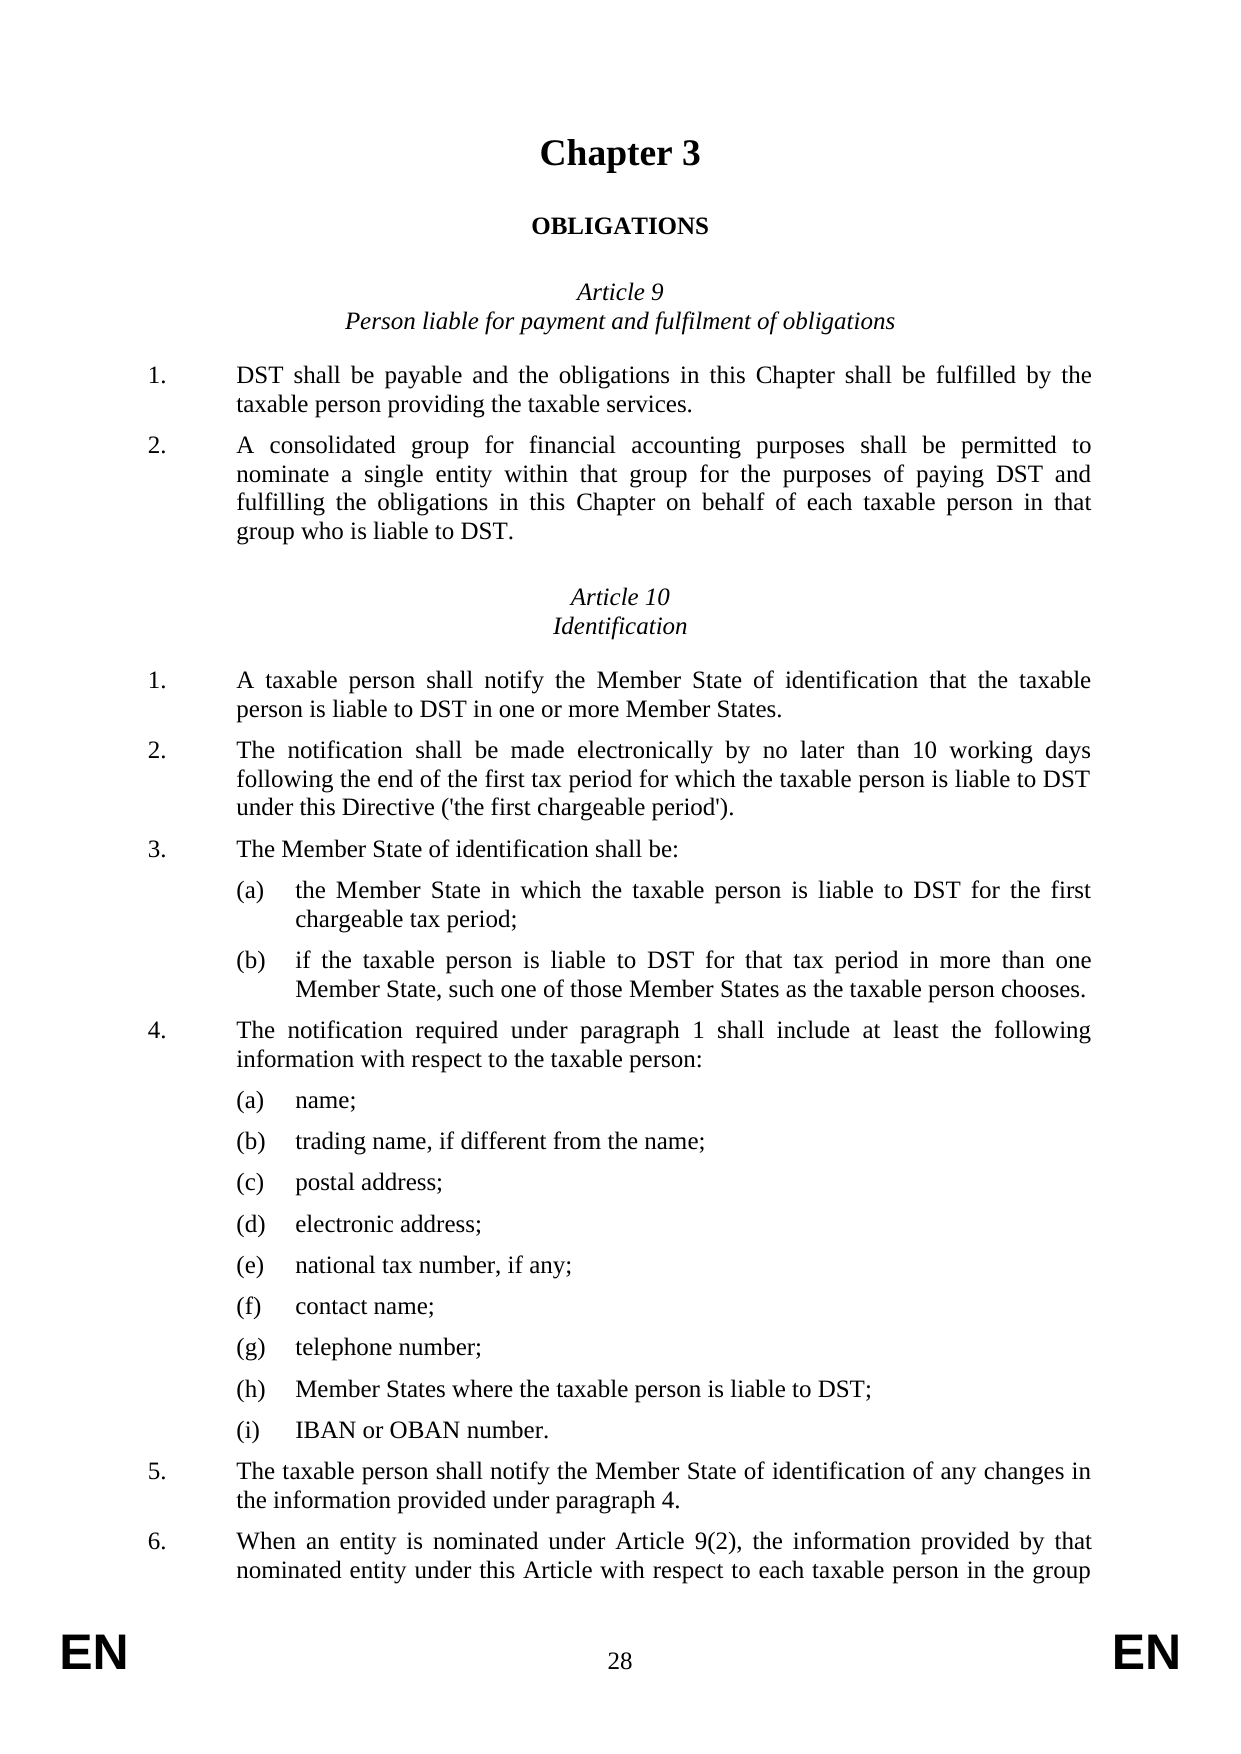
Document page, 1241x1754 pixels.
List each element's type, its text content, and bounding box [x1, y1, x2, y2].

text OBLIGATIONS [148, 211, 1093, 240]
list Member States where the taxable person is liable to DST; [236, 1374, 1093, 1402]
list national tax number, if any; [236, 1250, 1093, 1279]
list IBAN or OBAN number. [236, 1415, 1093, 1444]
text 1. A taxable person shall notify the Member State of identification that the taxable person is liable to DST in one or more Member States. [148, 665, 1093, 722]
text Person liable for payment and fulfilment of obligations [148, 306, 1093, 335]
text Identification [148, 611, 1093, 640]
text Article 10 [148, 582, 1093, 611]
text 1. DST shall be payable and the obligations in this Chapter shall be fulfilled by the taxable person providing the taxable services. [148, 360, 1093, 417]
title Chapter 3 [148, 131, 1093, 174]
text 2. A consolidated group for financial accounting purposes shall be permitted to nominate a single entity within that group for the purposes of paying DST and fulfilling the obligations in this Chapter on behalf of each taxable person in that group who is liable to DST. [148, 430, 1093, 545]
list contact name; [236, 1291, 1093, 1320]
list electronic address; [236, 1209, 1093, 1237]
text 4. The notification required under paragraph 1 shall include at least the following information with respect to the taxable person: [148, 1015, 1093, 1072]
text Article 9 [148, 277, 1093, 306]
text 2. The notification shall be made electronically by no later than 10 working days following the end of the first tax period for which the taxable person is liable to DST under this Directive ('the first chargeable period'). [148, 735, 1093, 821]
text 5. The taxable person shall notify the Member State of identification of any changes in the information provided under paragraph 4. [148, 1456, 1093, 1514]
text 3. The Member State of identification shall be: [148, 834, 1093, 862]
list trading name, if different from the name; [236, 1126, 1093, 1155]
list telephone number; [236, 1332, 1093, 1361]
list the Member State in which the taxable person is liable to DST for the first chargeable tax period; [236, 875, 1093, 932]
list if the taxable person is liable to DST for that tax period in more than one Member State, such one of those Member States as the taxable person chooses. [236, 945, 1093, 1002]
list name; [236, 1085, 1093, 1114]
list postal address; [236, 1167, 1093, 1196]
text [148, 1526, 1093, 1584]
